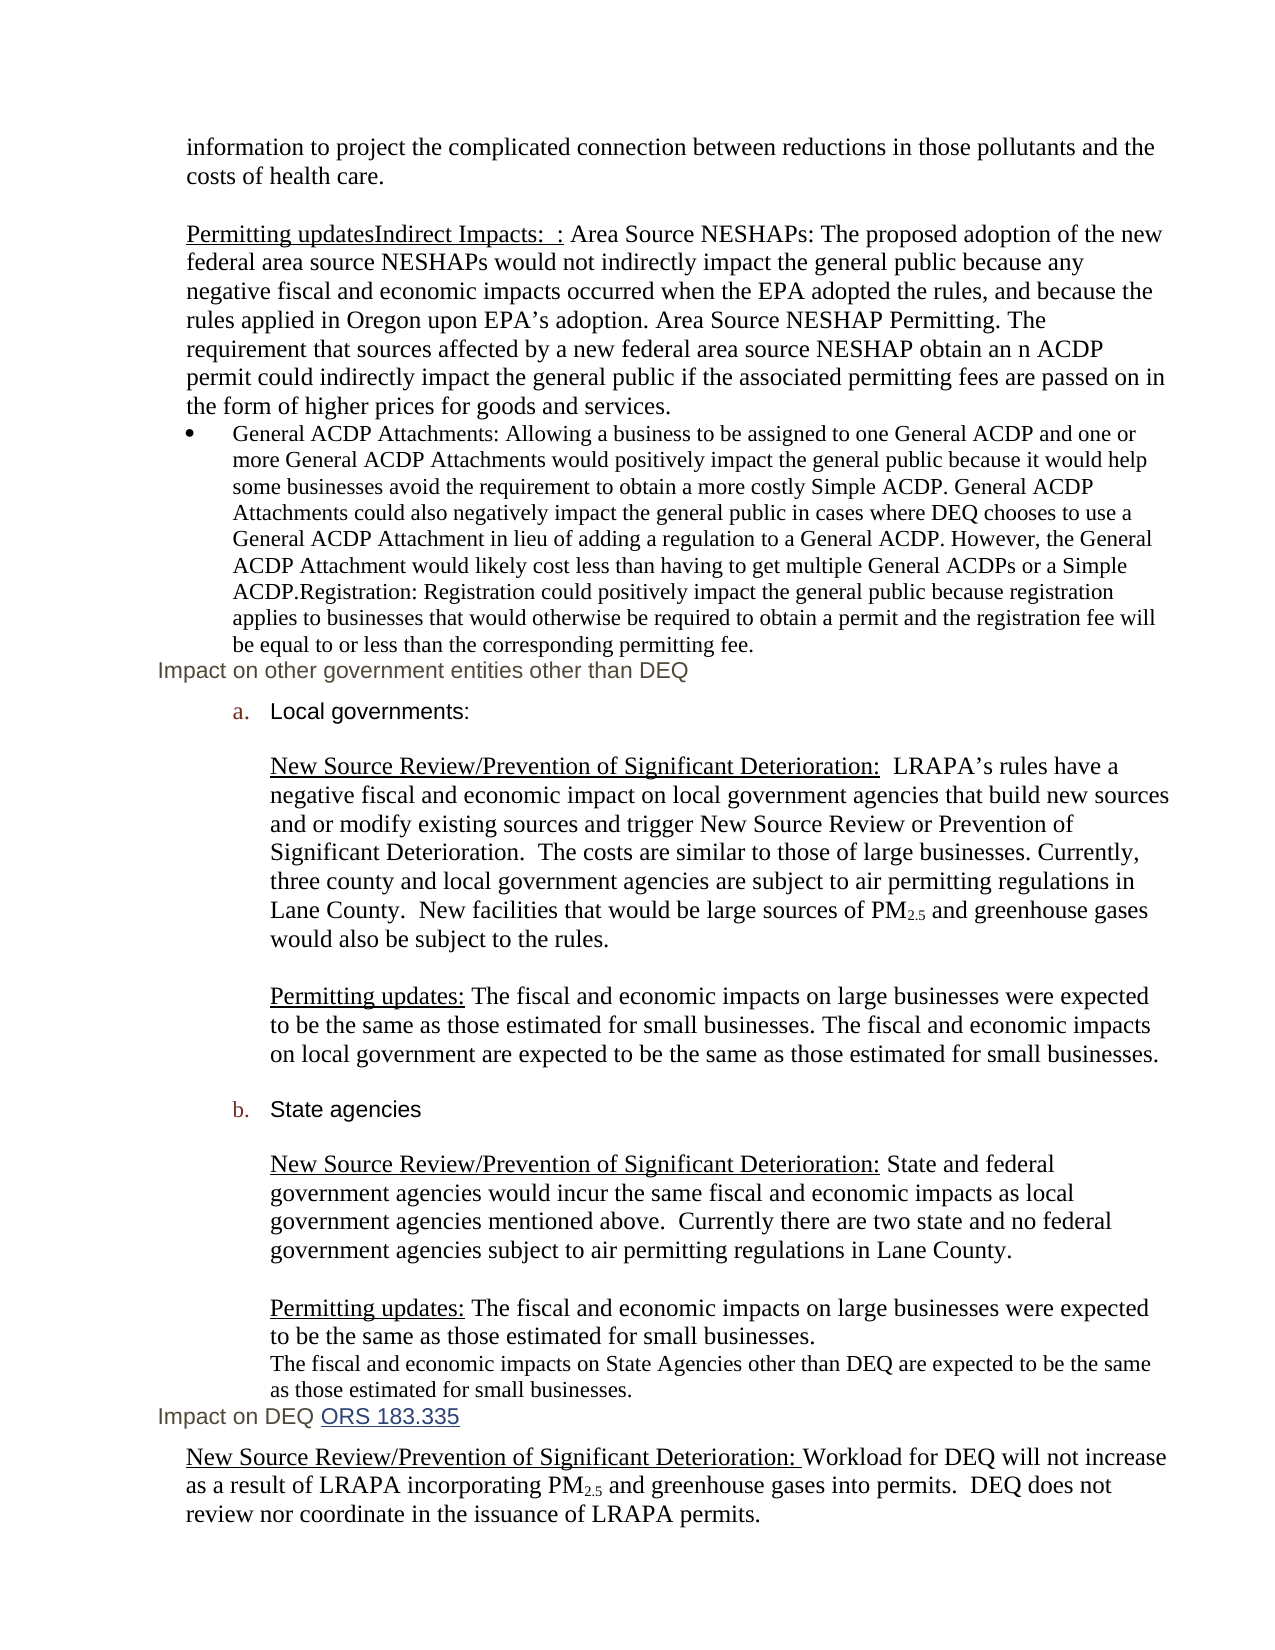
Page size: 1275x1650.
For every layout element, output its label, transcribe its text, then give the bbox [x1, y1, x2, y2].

list Local governments: [232, 696, 1170, 725]
list State agencies [232, 1096, 1170, 1123]
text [186, 132, 1170, 190]
text Workload for DEQ will not increase as a result of LRAPA incorporating PM2.5 and greenhouse gases into permits. DEQ does not review nor coordinate in the issuance of LRAPA permits. [186, 1442, 1170, 1528]
text Impact on DEQ ORS 183.335 [157, 1403, 1170, 1429]
text Impact on other government entities other than DEQ [157, 657, 1170, 683]
